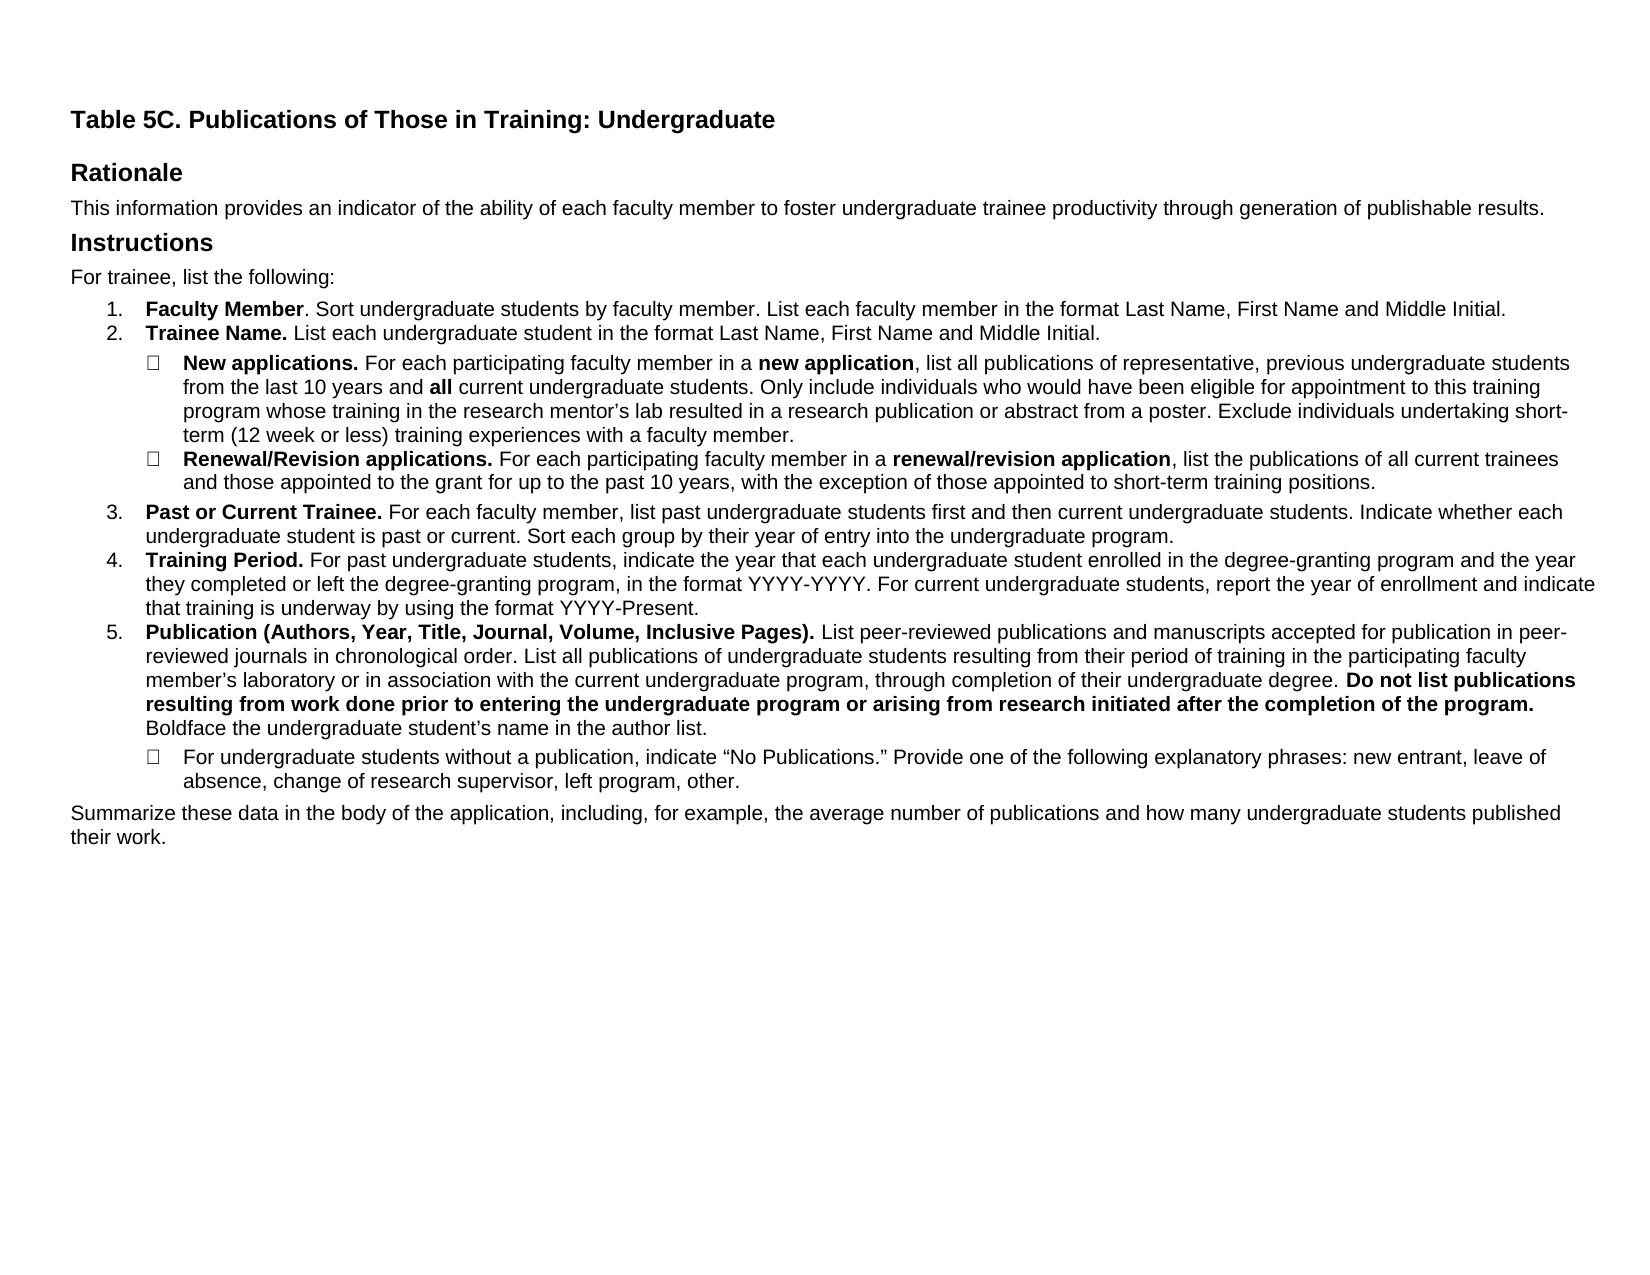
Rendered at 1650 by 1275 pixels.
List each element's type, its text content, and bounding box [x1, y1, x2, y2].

list Past or Current Trainee. For each faculty member, list past undergraduate students first and then current undergraduate students. Indicate whether each undergraduate student is past or current. Sort each group by their year of entry into the undergraduate program. [123, 500, 1598, 548]
list For undergraduate students without a publication, indicate “No Publications.” Provide one of the following explanatory phrases: new entrant, leave of absence, change of research supervisor, left program, other. [161, 745, 1598, 793]
list Trainee Name. List each undergraduate student in the format Last Name, First Name and Middle Initial. [123, 321, 1598, 345]
text Rationale [70, 158, 1598, 187]
list New applications. For each participating faculty member in a new application, list all publications of representative, previous undergraduate students from the last 10 years and all current undergraduate students. Only include individuals who would have been eligible for appointment to this training program whose training in the research mentor’s lab resulted in a research publication or abstract from a poster. Exclude individuals undertaking short-term (12 week or less) training experiences with a faculty member. [161, 351, 1598, 446]
text For trainee, list the following: [70, 265, 1598, 289]
list Publication (Authors, Year, Title, Journal, Volume, Inclusive Pages). List peer-reviewed publications and manuscripts accepted for publication in peer-reviewed journals in chronological order. List all publications of undergraduate students resulting from their period of training in the participating faculty member’s laboratory or in association with the current undergraduate program, through completion of their undergraduate degree. Do not list publications resulting from work done prior to entering the undergraduate program or arising from research initiated after the completion of the program. Boldface the undergraduate student’s name in the author list. [123, 620, 1598, 739]
list Renewal/Revision applications. For each participating faculty member in a renewal/revision application, list the publications of all current trainees and those appointed to the grant for up to the past 10 years, with the exception of those appointed to short-term training positions. [161, 446, 1598, 494]
subtitle Table 5C. Publications of Those in Training: Undergraduate [70, 105, 1598, 133]
list Faculty Member. Sort undergraduate students by faculty member. List each faculty member in the format Last Name, First Name and Middle Initial. [123, 297, 1598, 321]
text This information provides an indicator of the ability of each faculty member to foster undergraduate trainee productivity through generation of publishable results. [70, 196, 1598, 219]
text Instructions [70, 228, 1598, 257]
list Training Period. For past undergraduate students, indicate the year that each undergraduate student enrolled in the degree-granting program and the year they completed or left the degree-granting program, in the format YYYY-YYYY. For current undergraduate students, report the year of enrollment and indicate that training is underway by using the format YYYY-Present. [123, 548, 1598, 620]
text Summarize these data in the body of the application, including, for example, the average number of publications and how many undergraduate students published their work. [70, 801, 1598, 849]
